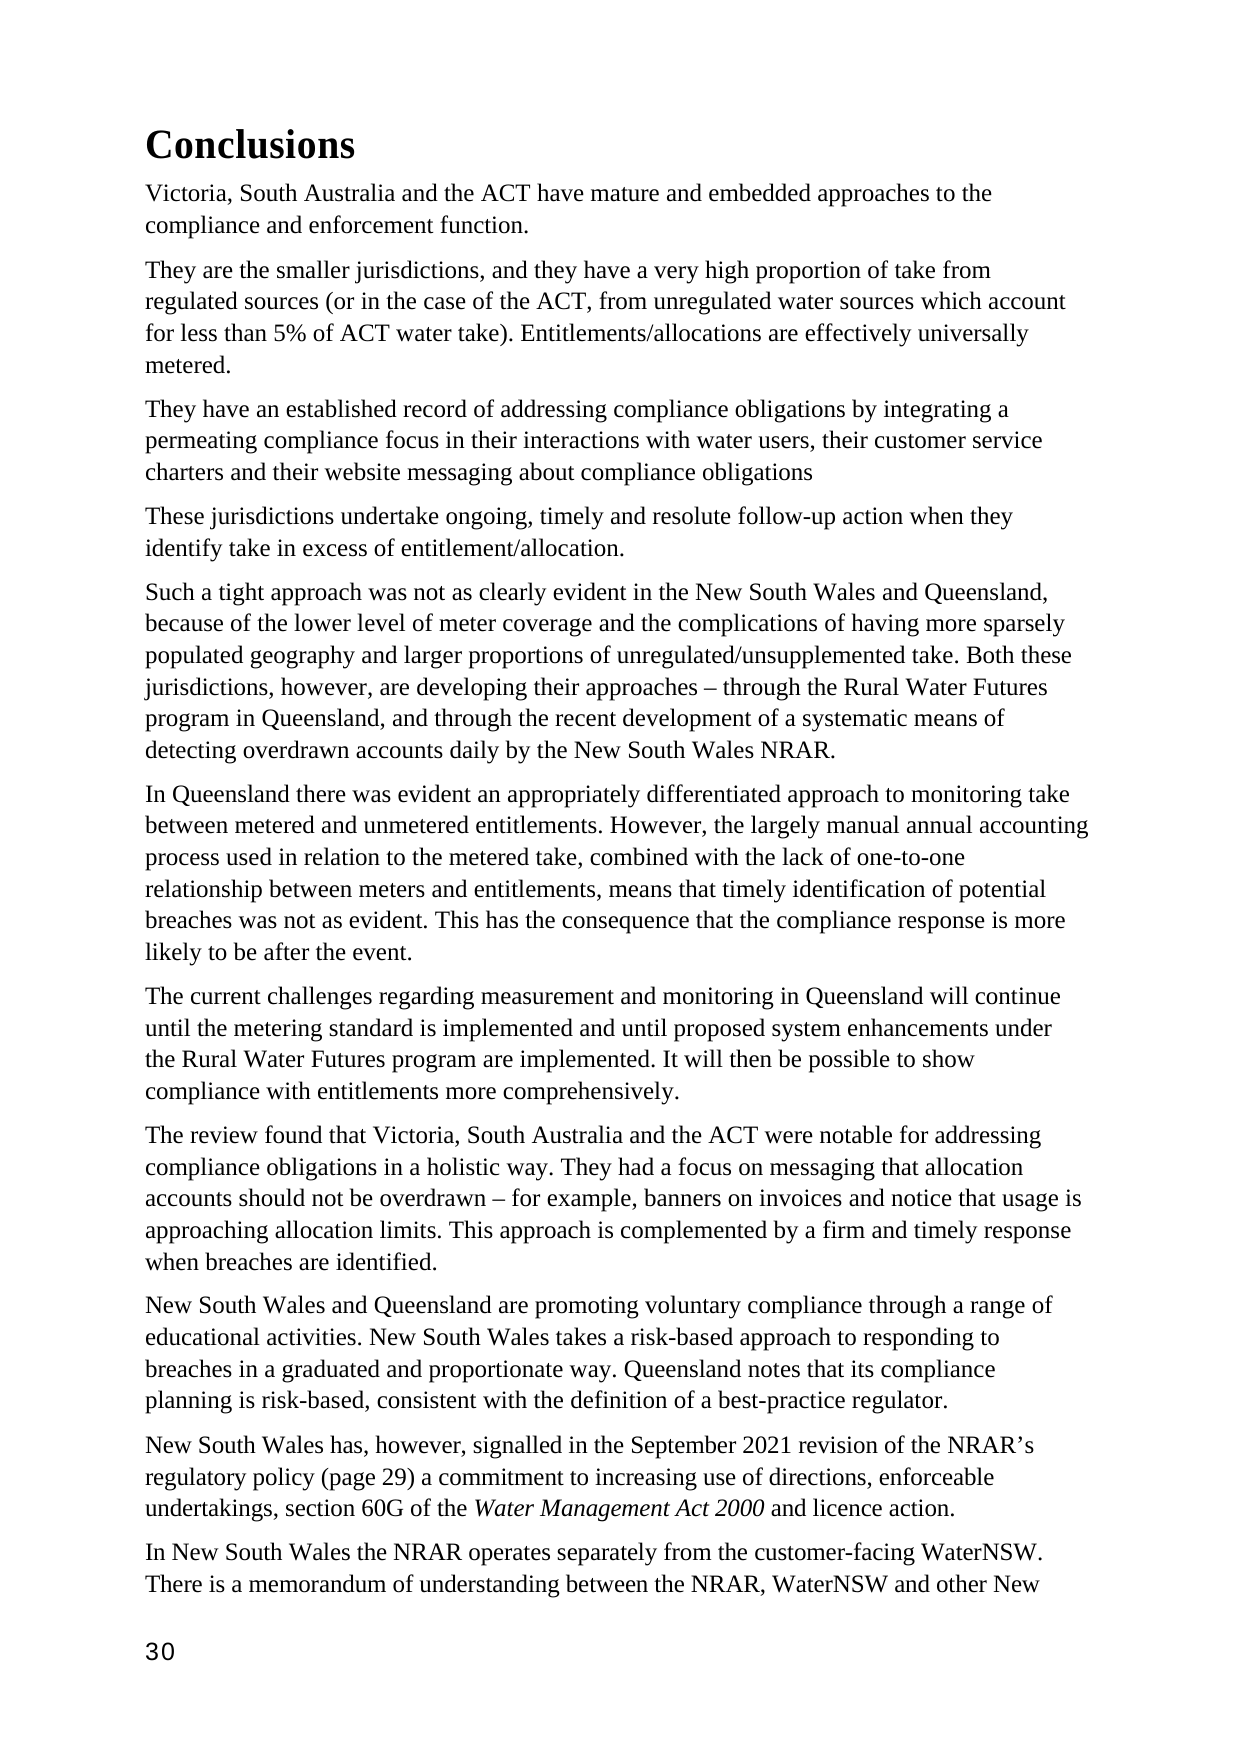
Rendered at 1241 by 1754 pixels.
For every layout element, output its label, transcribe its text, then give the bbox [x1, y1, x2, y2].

text They are the smaller jurisdictions, and they have a very high proportion of take from regulated sources (or in the case of the ACT, from unregulated water sources which account for less than 5% of ACT water take). Entitlements/allocations are effectively universally metered. [145, 253, 1072, 379]
text Victoria, South Australia and the ACT have mature and embedded approaches to the compliance and enforcement function. [145, 176, 997, 240]
text New South Wales and Queensland are promoting voluntary compliance through a range of educational activities. New South Wales takes a risk-based approach to responding to breaches in a graduated and proportionate way. Queensland notes that its compliance planning is risk-based, consistent with the definition of a best-practice regulator. [145, 1289, 1072, 1415]
text They have an established record of addressing compliance obligations by integrating a permeating compliance focus in their interactions with water users, their customer service charters and their website messaging about compliance obligations [145, 392, 1050, 486]
text Conclusions [145, 121, 1095, 168]
text Such a tight approach was not as clearly evident in the New South Wales and Queensland, because of the lower level of meter coverage and the complications of having more sparsely populated geography and larger proportions of unregulated/unsupplemented take. Both these jurisdictions, however, are developing their approaches – through the Rural Water Futures program in Queensland, and through the recent development of a systematic means of detecting overdrawn accounts daily by the New South Wales NRAR. [145, 575, 1072, 764]
text The review found that Victoria, South Australia and the ACT were notable for addressing compliance obligations in a holistic way. They had a focus on messaging that allocation accounts should not be overdrawn – for example, banners on invoices and notice that usage is approaching allocation limits. This approach is complemented by a firm and timely response when breaches are identified. [145, 1118, 1087, 1276]
text The current challenges regarding measurement and monitoring in Queensland will continue until the metering standard is implemented and until proposed system enhancements under the Rural Water Futures program are implemented. It will then be possible to show compliance with entitlements more comprehensively. [145, 979, 1072, 1106]
text In New South Wales the NRAR operates separately from the customer-facing WaterNSW. There is a memorandum of understanding between the NRAR, WaterNSW and other New [145, 1535, 1057, 1599]
text 30 [145, 1638, 1095, 1666]
text In Queensland there was evident an appropriately differentiated approach to monitoring take between metered and unmetered entitlements. However, the largely manual annual accounting process used in relation to the metered take, combined with the lack of one-to-one [145, 777, 1095, 872]
text These jurisdictions undertake ongoing, timely and resolute follow-up action when they identify take in excess of entitlement/allocation. [145, 499, 1020, 562]
text New South Wales has, however, signalled in the September 2021 revision of the NRAR’s regulatory policy (page 29) a commitment to increasing use of directions, enforceable undertakings, section 60G of the Water Management Act 2000 and licence action. [145, 1429, 1050, 1523]
text relationship between meters and entitlements, means that timely identification of potential breaches was not as evident. This has the consequence that the compliance response is more likely to be after the event. [145, 872, 1072, 967]
